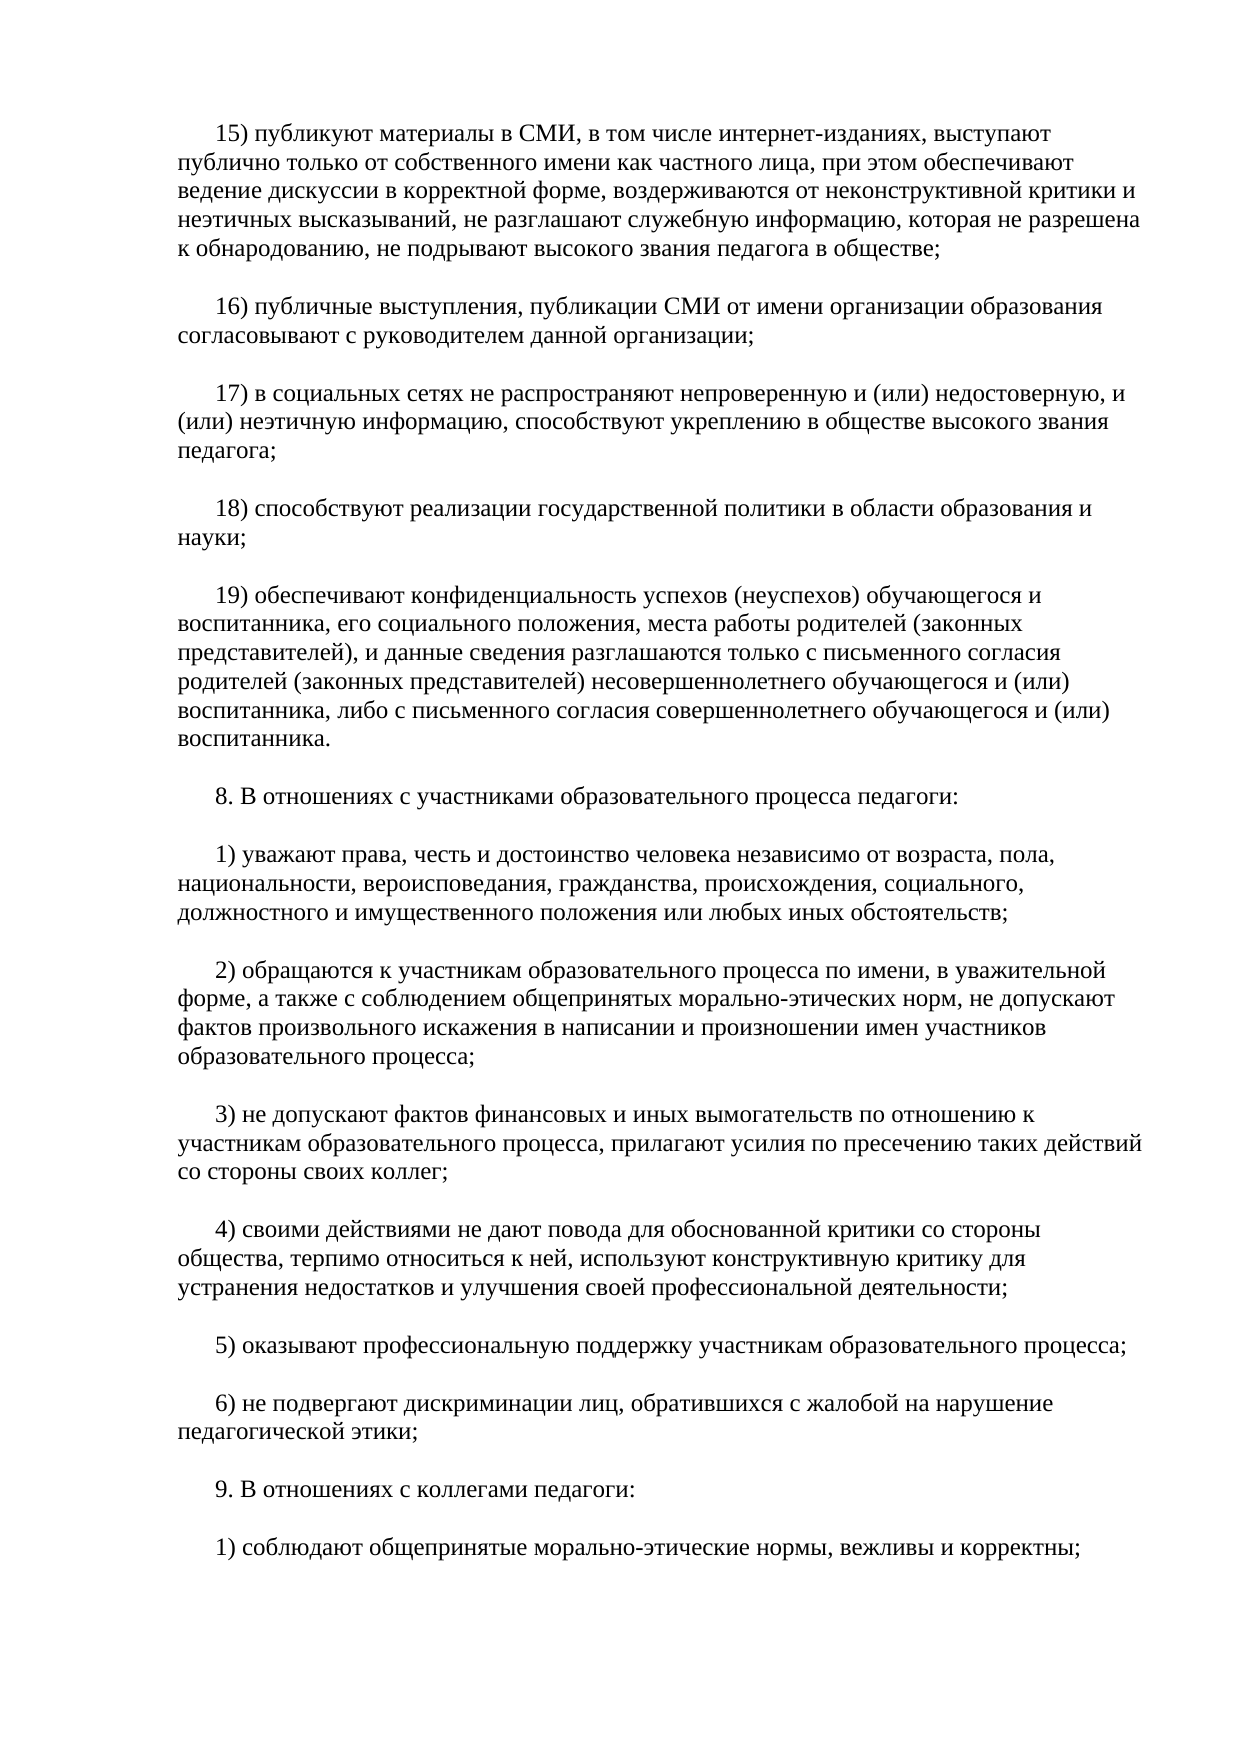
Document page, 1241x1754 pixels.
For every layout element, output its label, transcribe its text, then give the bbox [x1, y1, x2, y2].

text 17) в социальных сетях не распространяют непроверенную и (или) недостоверную, и (или) неэтичную информацию, способствуют укреплению в обществе высокого звания педагога; [177, 378, 1152, 464]
text 2) обращаются к участникам образовательного процесса по имени, в уважительной форме, а также с соблюдением общепринятых морально-этических норм, не допускают фактов произвольного искажения в написании и произношении имен участников образовательного процесса; [177, 955, 1152, 1070]
text 16) публичные выступления, публикации СМИ от имени организации образования согласовывают с руководителем данной организации; [177, 291, 1152, 348]
text 19) обеспечивают конфиденциальность успехов (неуспехов) обучающегося и воспитанника, его социального положения, места работы родителей (законных представителей), и данные сведения разглашаются только с письменного согласия родителей (законных представителей) несовершеннолетнего обучающегося и (или) воспитанника, либо с письменного согласия совершеннолетнего обучающегося и (или) воспитанника. [177, 580, 1152, 752]
text 3) не допускают фактов финансовых и иных вымогательств по отношению к участникам образовательного процесса, прилагают усилия по пресечению таких действий со стороны своих коллег; [177, 1099, 1152, 1185]
text 15) публикуют материалы в СМИ, в том числе интернет-изданиях, выступают публично только от собственного имени как частного лица, при этом обеспечивают ведение дискуссии в корректной форме, воздерживаются от неконструктивной критики и неэтичных высказываний, не разглашают служебную информацию, которая не разрешена к обнародованию, не подрывают высокого звания педагога в обществе; [177, 118, 1152, 262]
text 1) уважают права, честь и достоинство человека независимо от возраста, пола, национальности, вероисповедания, гражданства, происхождения, социального, должностного и имущественного положения или любых иных обстоятельств; [177, 839, 1152, 926]
text 6) не подвергают дискриминации лиц, обратившихся с жалобой на нарушение педагогической этики; [177, 1388, 1152, 1445]
text 4) своими действиями не дают повода для обоснованной критики со стороны общества, терпимо относиться к ней, используют конструктивную критику для устранения недостатков и улучшения своей профессиональной деятельности; [177, 1214, 1152, 1301]
text 18) способствуют реализации государственной политики в области образования и науки; [177, 493, 1152, 551]
text 1) соблюдают общепринятые морально-этические нормы, вежливы и корректны; [177, 1532, 1152, 1561]
text 8. В отношениях с участниками образовательного процесса педагоги: [177, 781, 1152, 810]
text 9. В отношениях с коллегами педагоги: [177, 1474, 1152, 1503]
text 5) оказывают профессиональную поддержку участникам образовательного процесса; [177, 1330, 1152, 1358]
